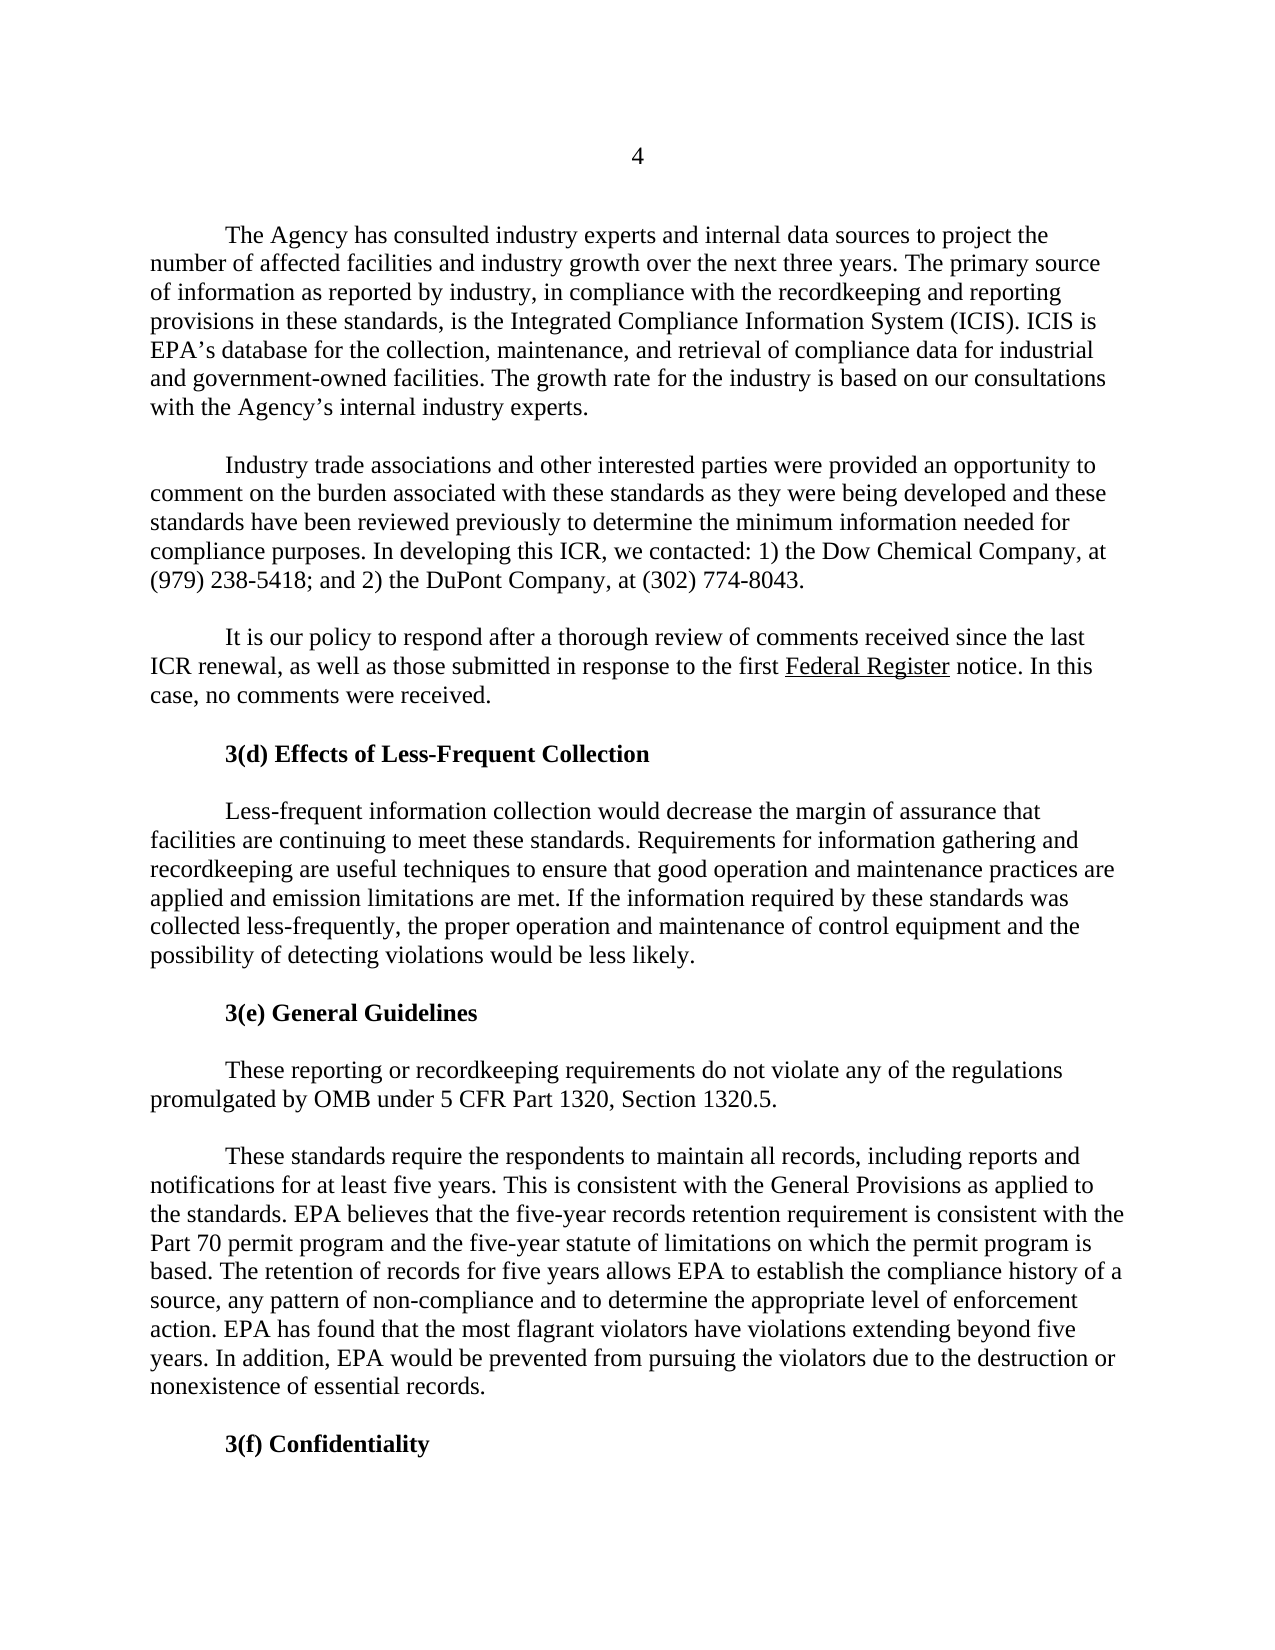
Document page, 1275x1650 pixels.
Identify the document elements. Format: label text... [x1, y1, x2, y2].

text It is our policy to respond after a thorough review of comments received since the last ICR renewal, as well as those submitted in response to the first Federal Register notice. In this case, no comments were received. [150, 622, 1125, 708]
text 3(e) General Guidelines [150, 998, 1125, 1026]
text The Agency has consulted industry experts and internal data sources to project the number of affected facilities and industry growth over the next three years. The primary source of information as reported by industry, in compliance with the recordkeeping and reporting provisions in these standards, is the Integrated Compliance Information System (ICIS). ICIS is EPA’s database for the collection, maintenance, and retrieval of compliance data for industrial and government-owned facilities. The growth rate for the industry is based on our consultations with the Agency’s internal industry experts. [150, 220, 1125, 421]
text Less-frequent information collection would decrease the margin of assurance that facilities are continuing to meet these standards. Requirements for information gathering and recordkeeping are useful techniques to ensure that good operation and maintenance practices are applied and emission limitations are met. If the information required by these standards was collected less-frequently, the proper operation and maintenance of control equipment and the possibility of detecting violations would be less likely. [150, 796, 1125, 969]
text Industry trade associations and other interested parties were provided an opportunity to comment on the burden associated with these standards as they were being developed and these standards have been reviewed previously to determine the minimum information needed for compliance purposes. In developing this ICR, we contacted: 1) the Dow Chemical Company, at (979) 238-5418; and 2) the DuPont Company, at (302) 774-8043. [150, 450, 1125, 593]
text These reporting or recordkeeping requirements do not violate any of the regulations promulgated by OMB under 5 CFR Part 1320, Section 1320.5. [150, 1055, 1125, 1113]
text These standards require the respondents to maintain all records, including reports and notifications for at least five years. This is consistent with the General Provisions as applied to the standards. EPA believes that the five-year records retention requirement is consistent with the Part 70 permit program and the five-year statute of limitations on which the permit program is based. The retention of records for five years allows EPA to establish the compliance history of a source, any pattern of non-compliance and to determine the appropriate level of enforcement action. EPA has found that the most flagrant violators have violations extending beyond five years. In addition, EPA would be prevented from pursuing the violators due to the destruction or nonexistence of essential records. [150, 1141, 1125, 1400]
text 3(d) Effects of Less-Frequent Collection [150, 739, 1125, 768]
text 3(f) Confidentiality [150, 1429, 1125, 1458]
